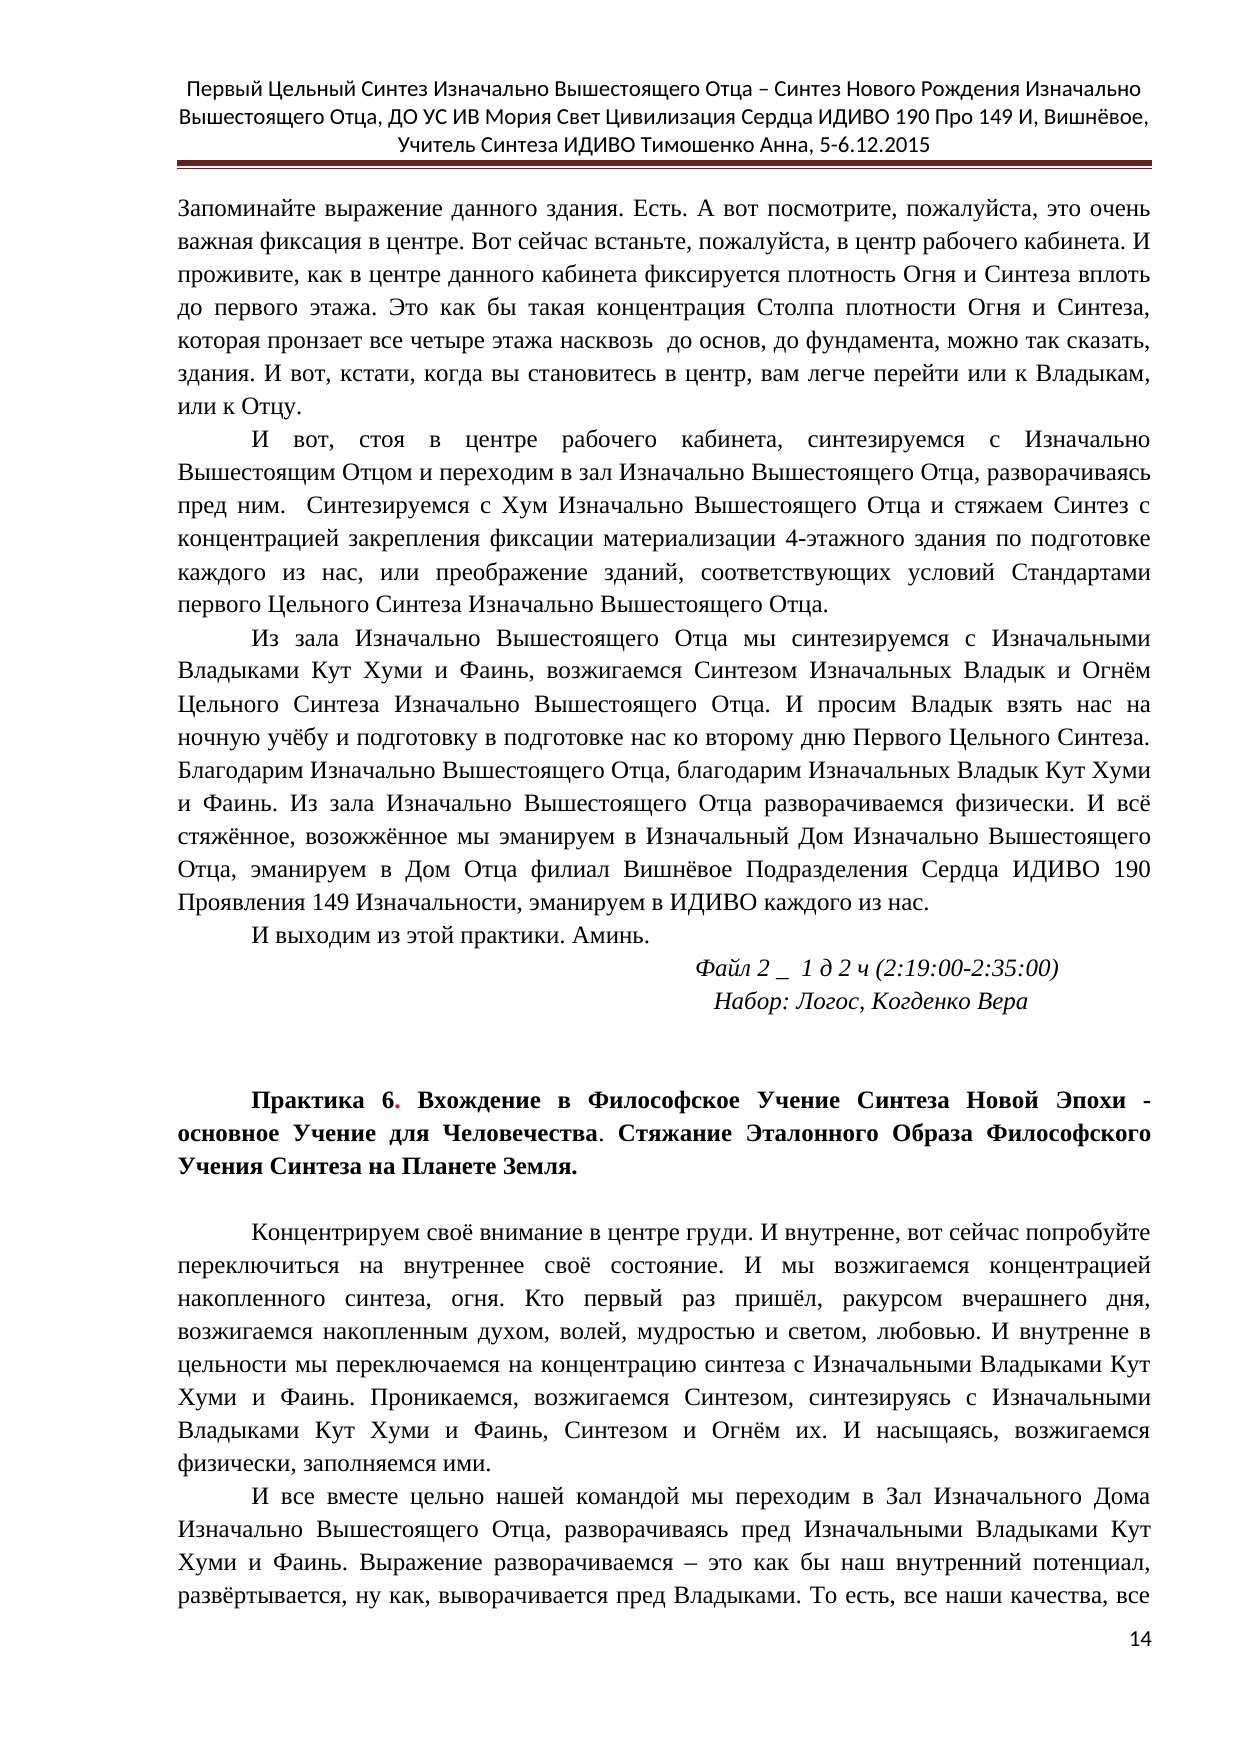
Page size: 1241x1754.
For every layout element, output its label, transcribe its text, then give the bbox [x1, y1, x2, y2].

text Набор: Логос, Когденко Вера [177, 986, 1152, 1014]
text И выходим из этой практики. Аминь. [177, 920, 1152, 948]
text И вот, стоя в центре рабочего кабинета, синтезируемся с Изначально Вышестоящим Отцом и переходим в зал Изначально Вышестоящего Отца, разворачиваясь пред ним. Синтезируемся с Хум Изначально Вышестоящего Отца и стяжаем Синтез с концентрацией закрепления фиксации материализации 4-этажного здания по подготовке каждого из нас, или преображение зданий, соответствующих условий Стандартами первого Цельного Синтеза Изначально Вышестоящего Отца. [177, 424, 1152, 618]
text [177, 1481, 1152, 1609]
text Концентрируем своё внимание в центре груди. И внутренне, вот сейчас попробуйте переключиться на внутреннее своё состояние. И мы возжигаемся концентрацией накопленного синтеза, огня. Кто первый раз пришёл, ракурсом вчерашнего дня, возжигаемся накопленным духом, волей, мудростью и светом, любовью. И внутренне в цельности мы переключаемся на концентрацию синтеза с Изначальными Владыками Кут Хуми и Фаинь. Проникаемся, возжигаемся Синтезом, синтезируясь с Изначальными Владыками Кут Хуми и Фаинь, Синтезом и Огнём их. И насыщаясь, возжигаемся физически, заполняемся ими. [177, 1217, 1152, 1477]
text Практика 6. Вхождение в Философское Учение Синтеза Новой Эпохи - основное Учение для Человечества. Стяжание Эталонного Образа Философского Учения Синтеза на Планете Земля. [177, 1085, 1152, 1180]
text Из зала Изначально Вышестоящего Отца мы синтезируемся с Изначальными Владыками Кут Хуми и Фаинь, возжигаемся Синтезом Изначальных Владык и Огнём Цельного Синтеза Изначально Вышестоящего Отца. И просим Владык взять нас на ночную учёбу и подготовку в подготовке нас ко второму дню Первого Цельного Синтеза. Благодарим Изначально Вышестоящего Отца, благодарим Изначальных Владык Кут Хуми и Фаинь. Из зала Изначально Вышестоящего Отца разворачиваемся физически. И всё стяжённое, возожжённое мы эманируем в Изначальный Дом Изначально Вышестоящего Отца, эманируем в Дом Отца филиал Вишнёвое Подразделения Сердца ИДИВО 190 Проявления 149 Изначальности, эманируем в ИДИВО каждого из нас. [177, 623, 1152, 916]
text Файл 2 _ 1 д 2 ч (2:19:00-2:35:00) [177, 953, 1152, 982]
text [177, 193, 1152, 420]
